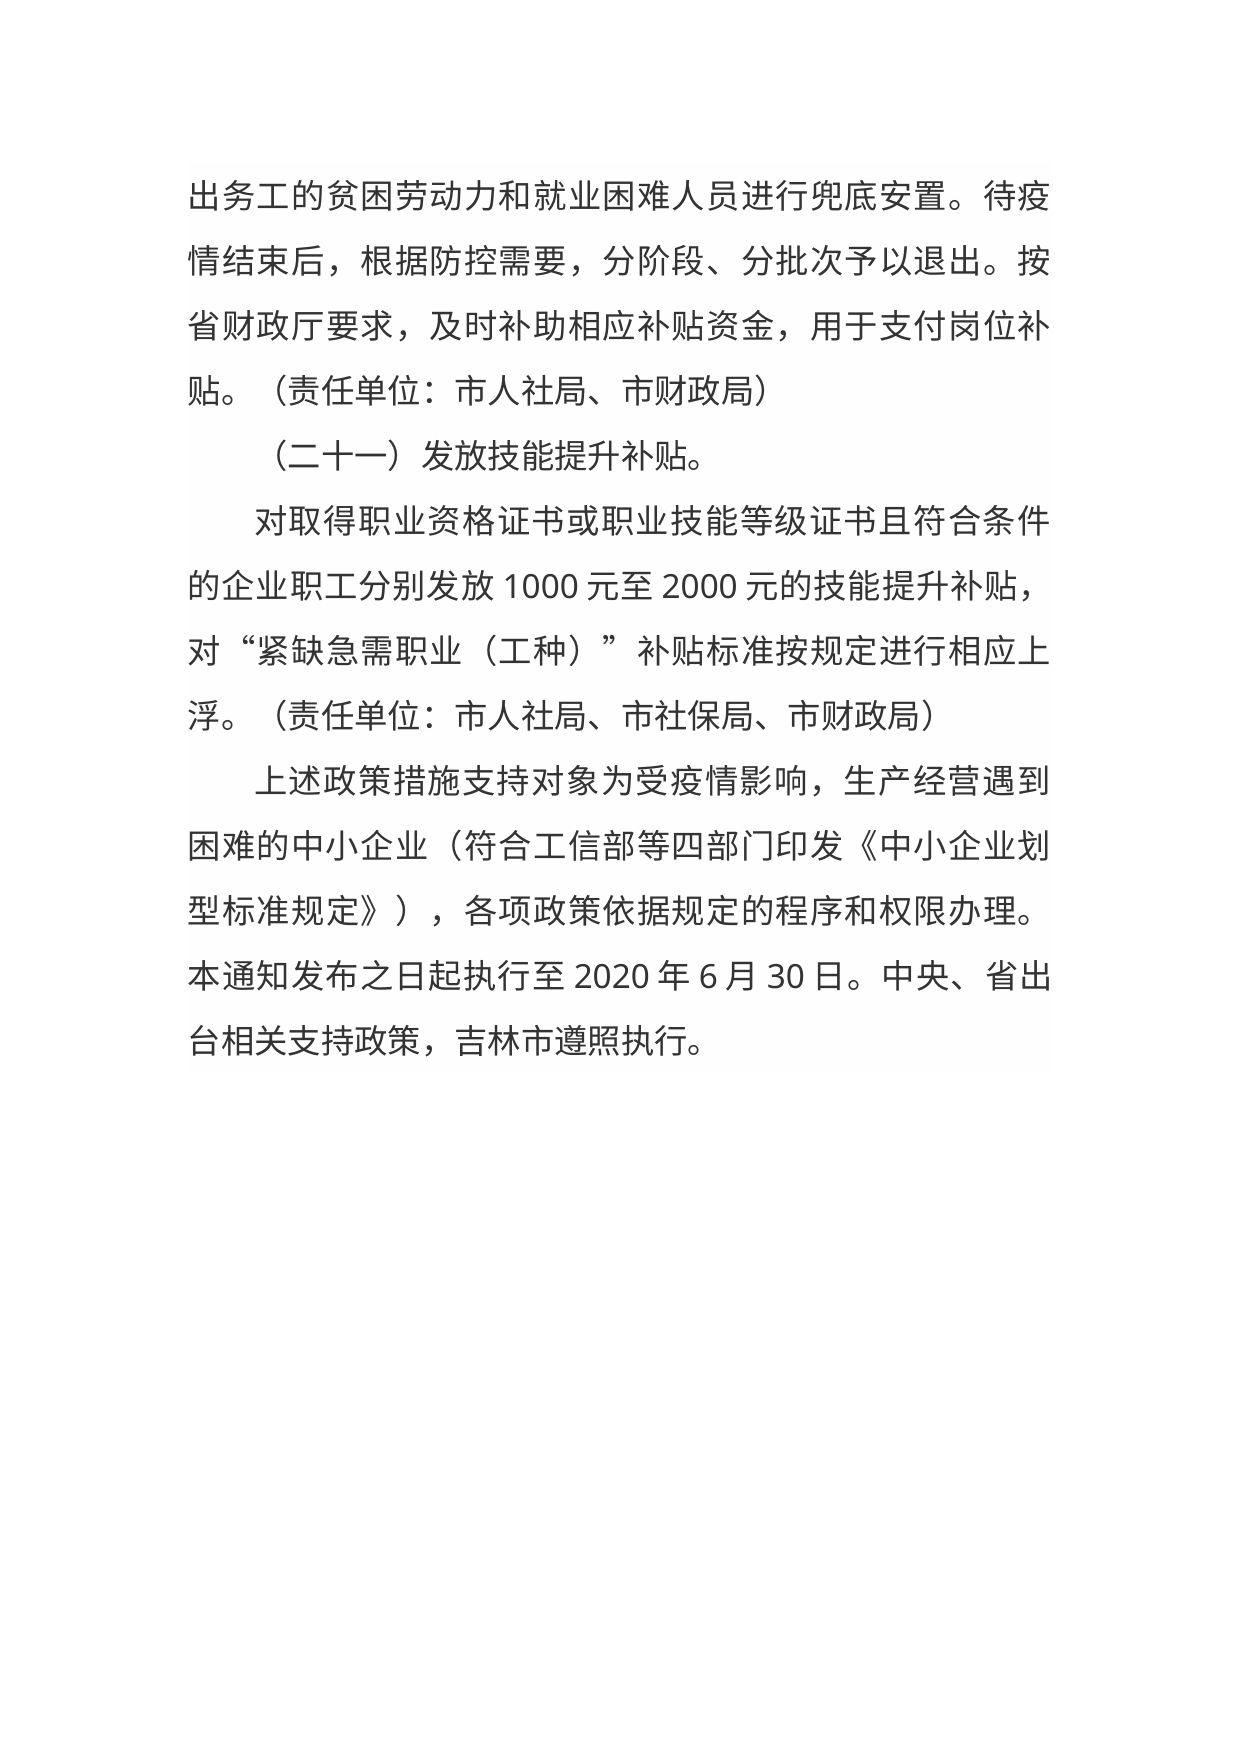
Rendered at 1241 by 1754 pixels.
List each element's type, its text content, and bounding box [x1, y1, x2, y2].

text 上述政策措施支持对象为受疫情影响，生产经营遇到困难的中小企业（符合工信部等四部门印发《中小企业划型标准规定》），各项政策依据规定的程序和权限办理。本通知发布之日起执行至2020年6月30日。中央、省出台相关支持政策，吉林市遵照执行。 [187, 747, 1053, 1072]
text （二十一）发放技能提升补贴。 [187, 422, 1053, 487]
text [187, 162, 1053, 422]
text 对取得职业资格证书或职业技能等级证书且符合条件的企业职工分别发放1000元至2000元的技能提升补贴，对“紧缺急需职业（工种）”补贴标准按规定进行相应上浮。（责任单位：市人社局、市社保局、市财政局） [187, 487, 1053, 747]
